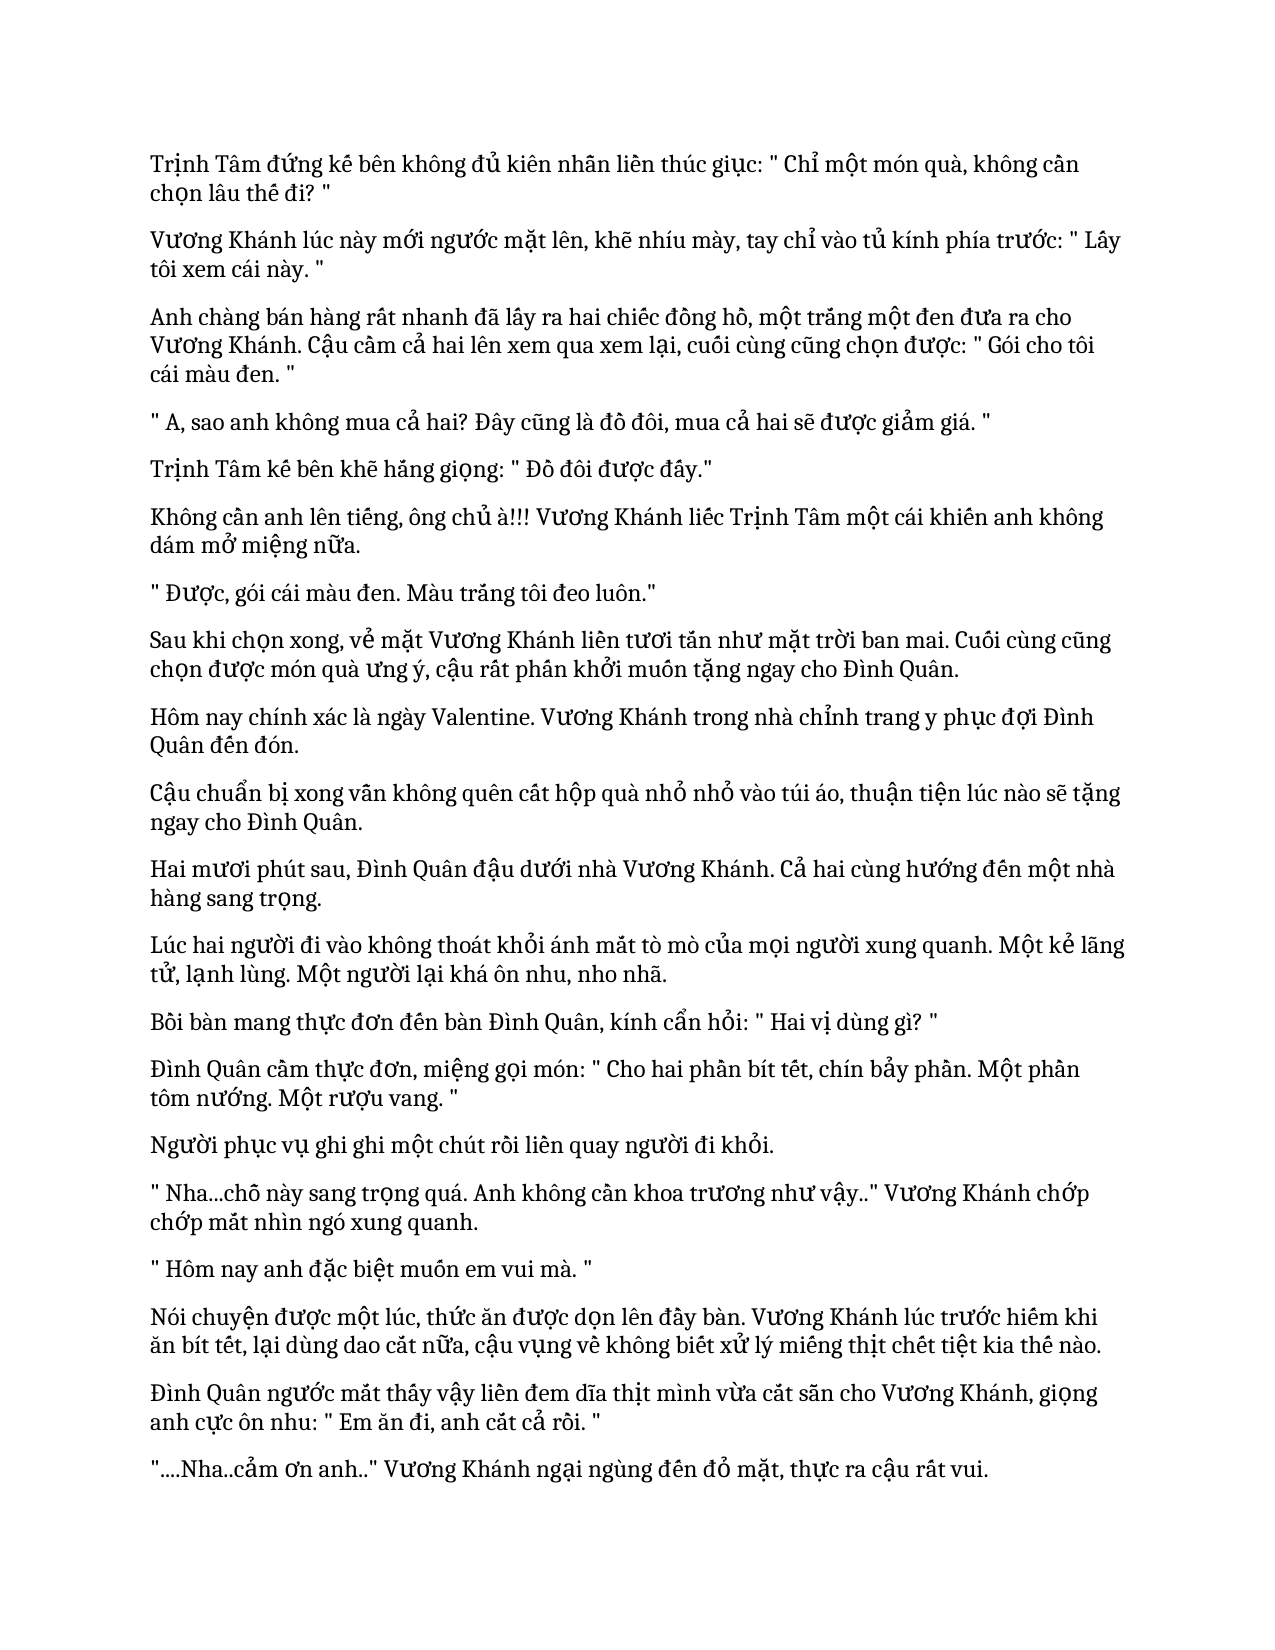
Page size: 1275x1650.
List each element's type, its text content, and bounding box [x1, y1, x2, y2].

text Nói chuyện được một lúc, thức ăn được dọn lên đầy bàn. Vương Khánh lúc trước hiếm khi ăn bít tết, lại dùng dao cắt nữa, cậu vụng về không biết xử lý miếng thịt chết tiệt kia thế nào. [150, 1302, 1125, 1360]
text " Được, gói cái màu đen. Màu trắng tôi đeo luôn." [150, 579, 1125, 607]
text Người phục vụ ghi ghi một chút rồi liền quay người đi khỏi. [150, 1131, 1125, 1160]
text Bồi bàn mang thực đơn đến bàn Đình Quân, kính cẩn hỏi: " Hai vị dùng gì? " [150, 1007, 1125, 1036]
text Trịnh Tâm kế bên khẽ hắng giọng: " Đồ đôi được đấy." [150, 455, 1125, 484]
text Không cần anh lên tiếng, ông chủ à!!! Vương Khánh liếc Trịnh Tâm một cái khiến anh không dám mở miệng nữa. [150, 502, 1125, 560]
text Cậu chuẩn bị xong vẫn không quên cất hộp quà nhỏ nhỏ vào túi áo, thuận tiện lúc nào sẽ tặng ngay cho Đình Quân. [150, 779, 1125, 836]
text Hôm nay chính xác là ngày Valentine. Vương Khánh trong nhà chỉnh trang y phục đợi Đình Quân đến đón. [150, 702, 1125, 760]
text Sau khi chọn xong, vẻ mặt Vương Khánh liền tươi tắn như mặt trời ban mai. Cuối cùng cũng chọn được món quà ưng ý, cậu rất phấn khởi muốn tặng ngay cho Đình Quân. [150, 626, 1125, 684]
text " A, sao anh không mua cả hai? Đây cũng là đồ đôi, mua cả hai sẽ được giảm giá. " [150, 407, 1125, 436]
text Lúc hai người đi vào không thoát khỏi ánh mắt tò mò của mọi người xung quanh. Một kẻ lãng tử, lạnh lùng. Một người lại khá ôn nhu, nho nhã. [150, 931, 1125, 989]
text Trịnh Tâm đứng kế bên không đủ kiên nhẫn liền thúc giục: " Chỉ một món quà, không cần chọn lâu thế đi? " [150, 150, 1125, 207]
text " Nha...chỗ này sang trọng quá. Anh không cần khoa trương như vậy.." Vương Khánh chớp chớp mắt nhìn ngó xung quanh. [150, 1179, 1125, 1236]
text Vương Khánh lúc này mới ngước mặt lên, khẽ nhíu mày, tay chỉ vào tủ kính phía trước: " Lấy tôi xem cái này. " [150, 226, 1125, 284]
text Đình Quân cầm thực đơn, miệng gọi món: " Cho hai phần bít tết, chín bảy phần. Một phần tôm nướng. Một rượu vang. " [150, 1055, 1125, 1112]
text Anh chàng bán hàng rất nhanh đã lấy ra hai chiếc đồng hồ, một trắng một đen đưa ra cho Vương Khánh. Cậu cầm cả hai lên xem qua xem lại, cuối cùng cũng chọn được: " Gói cho tôi cái màu đen. " [150, 302, 1125, 389]
text "....Nha..cảm ơn anh.." Vương Khánh ngại ngùng đến đỏ mặt, thực ra cậu rất vui. [150, 1455, 1125, 1484]
text Hai mươi phút sau, Đình Quân đậu dưới nhà Vương Khánh. Cả hai cùng hướng đến một nhà hàng sang trọng. [150, 855, 1125, 912]
text Đình Quân ngước mắt thấy vậy liền đem dĩa thịt mình vừa cắt sẵn cho Vương Khánh, giọng anh cực ôn nhu: " Em ăn đi, anh cắt cả rồi. " [150, 1379, 1125, 1436]
text " Hôm nay anh đặc biệt muốn em vui mà. " [150, 1255, 1125, 1284]
